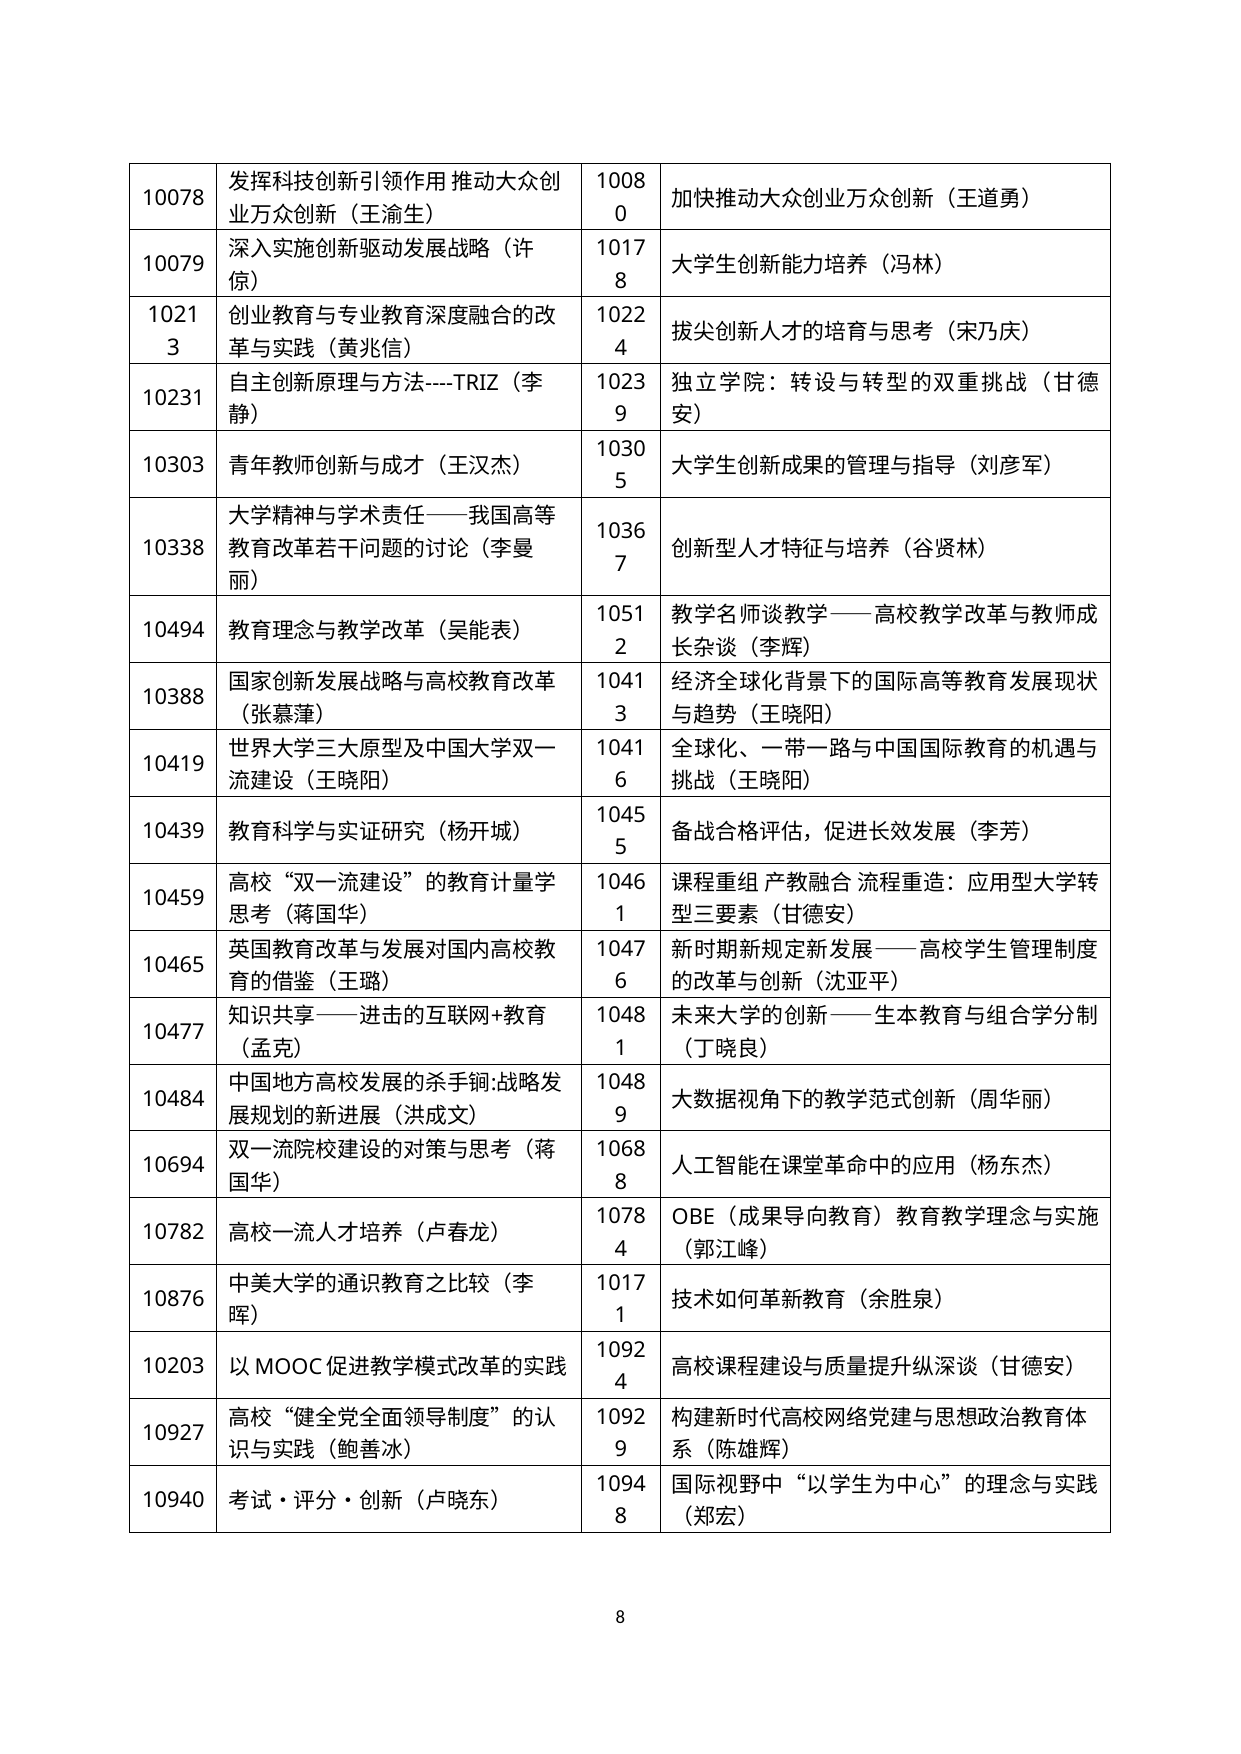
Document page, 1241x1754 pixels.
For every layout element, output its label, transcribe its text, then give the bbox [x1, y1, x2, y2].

table_cell 世界大学三大原型及中国大学双一流建设（王晓阳） [217, 730, 581, 796]
table_cell 大数据视角下的教学范式创新（周华丽） [661, 1065, 1110, 1130]
table_cell 10305 [582, 431, 660, 497]
table_cell 10367 [582, 498, 660, 595]
table_cell 知识共享——进击的互联网+教育（孟克） [217, 998, 581, 1063]
table_cell 国际视野中“以学生为中心”的理念与实践（郑宏） [661, 1466, 1110, 1532]
table_cell 高校一流人才培养（卢春龙） [217, 1198, 581, 1264]
table_cell 以MOOC促进教学模式改革的实践 [217, 1332, 581, 1398]
table_cell OBE（成果导向教育）教育教学理念与实施（郭江峰） [661, 1198, 1110, 1264]
table_cell 发挥科技创新引领作用 推动大众创业万众创新（王渝生） [217, 164, 581, 229]
table_cell 创新型人才特征与培养（谷贤林） [661, 498, 1110, 595]
table_cell 10338 [130, 498, 216, 595]
table_cell 10461 [582, 864, 660, 930]
table_cell 10416 [582, 730, 660, 796]
table_cell 10876 [130, 1265, 216, 1331]
table_cell 10481 [582, 998, 660, 1063]
table_cell 技术如何革新教育（余胜泉） [661, 1265, 1110, 1331]
table_cell 大学精神与学术责任——我国高等教育改革若干问题的讨论（李曼丽） [217, 498, 581, 595]
table_cell 10782 [130, 1198, 216, 1264]
table_cell 创业教育与专业教育深度融合的改革与实践（黄兆信） [217, 297, 581, 363]
table_cell 10465 [130, 931, 216, 997]
table_cell 深入实施创新驱动发展战略（许倞） [217, 230, 581, 296]
table_cell 中国地方高校发展的杀手锏:战略发展规划的新进展（洪成文） [217, 1065, 581, 1130]
table_cell 新时期新规定新发展——高校学生管理制度的改革与创新（沈亚平） [661, 931, 1110, 997]
table_cell 构建新时代高校网络党建与思想政治教育体系（陈雄辉） [661, 1399, 1110, 1465]
table_cell 备战合格评估，促进长效发展（李芳） [661, 797, 1110, 863]
table_cell 10929 [582, 1399, 660, 1465]
table_cell 自主创新原理与方法----TRIZ（李静） [217, 364, 581, 430]
table_cell 全球化、一带一路与中国国际教育的机遇与挑战（王晓阳） [661, 730, 1110, 796]
table_cell 10459 [130, 864, 216, 930]
table_cell 10477 [130, 998, 216, 1063]
table_cell 10080 [582, 164, 660, 229]
table_cell 10413 [582, 663, 660, 729]
table_cell 10455 [582, 797, 660, 863]
table_cell 高校“健全党全面领导制度”的认识与实践（鲍善冰） [217, 1399, 581, 1465]
table_cell 双一流院校建设的对策与思考（蒋国华） [217, 1131, 581, 1197]
table_cell 教育科学与实证研究（杨开城） [217, 797, 581, 863]
table_cell 高校课程建设与质量提升纵深谈（甘德安） [661, 1332, 1110, 1398]
table_cell 课程重组 产教融合 流程重造：应用型大学转型三要素（甘德安） [661, 864, 1110, 930]
table_cell 10213 [130, 297, 216, 363]
table_cell 10419 [130, 730, 216, 796]
table_cell 10178 [582, 230, 660, 296]
table_cell 10924 [582, 1332, 660, 1398]
table_cell 10484 [130, 1065, 216, 1130]
table_cell 英国教育改革与发展对国内高校教育的借鉴（王璐） [217, 931, 581, 997]
table_cell 10303 [130, 431, 216, 497]
table_cell 10489 [582, 1065, 660, 1130]
table_cell 10940 [130, 1466, 216, 1532]
table_cell 独立学院：转设与转型的双重挑战（甘德安） [661, 364, 1110, 430]
table_cell 拔尖创新人才的培育与思考（宋乃庆） [661, 297, 1110, 363]
table_cell 青年教师创新与成才（王汉杰） [217, 431, 581, 497]
table_cell 10439 [130, 797, 216, 863]
table_cell 10476 [582, 931, 660, 997]
table_cell 10239 [582, 364, 660, 430]
table_cell 加快推动大众创业万众创新（王道勇） [661, 164, 1110, 229]
table_cell 国家创新发展战略与高校教育改革（张慕葏） [217, 663, 581, 729]
table_cell 人工智能在课堂革命中的应用（杨东杰） [661, 1131, 1110, 1197]
table_cell 10694 [130, 1131, 216, 1197]
table_cell 大学生创新成果的管理与指导（刘彦军） [661, 431, 1110, 497]
table_cell 10203 [130, 1332, 216, 1398]
table_cell 10494 [130, 596, 216, 662]
table_cell 10948 [582, 1466, 660, 1532]
table_cell 10688 [582, 1131, 660, 1197]
table_cell 经济全球化背景下的国际高等教育发展现状与趋势（王晓阳） [661, 663, 1110, 729]
table_cell 10079 [130, 230, 216, 296]
table_cell 中美大学的通识教育之比较（李晖） [217, 1265, 581, 1331]
table_cell 教学名师谈教学——高校教学改革与教师成长杂谈（李辉） [661, 596, 1110, 662]
table_cell 教育理念与教学改革（吴能表） [217, 596, 581, 662]
table_cell 大学生创新能力培养（冯林） [661, 230, 1110, 296]
table_cell 10231 [130, 364, 216, 430]
table_cell 10078 [130, 164, 216, 229]
table_cell 考试•评分•创新（卢晓东） [217, 1466, 581, 1532]
table_cell 10512 [582, 596, 660, 662]
table_cell 10927 [130, 1399, 216, 1465]
table_cell 10224 [582, 297, 660, 363]
table_cell 10784 [582, 1198, 660, 1264]
table_cell 10171 [582, 1265, 660, 1331]
table_cell 未来大学的创新——生本教育与组合学分制（丁晓良） [661, 998, 1110, 1063]
table_cell 高校“双一流建设”的教育计量学思考（蒋国华） [217, 864, 581, 930]
table_cell 10388 [130, 663, 216, 729]
